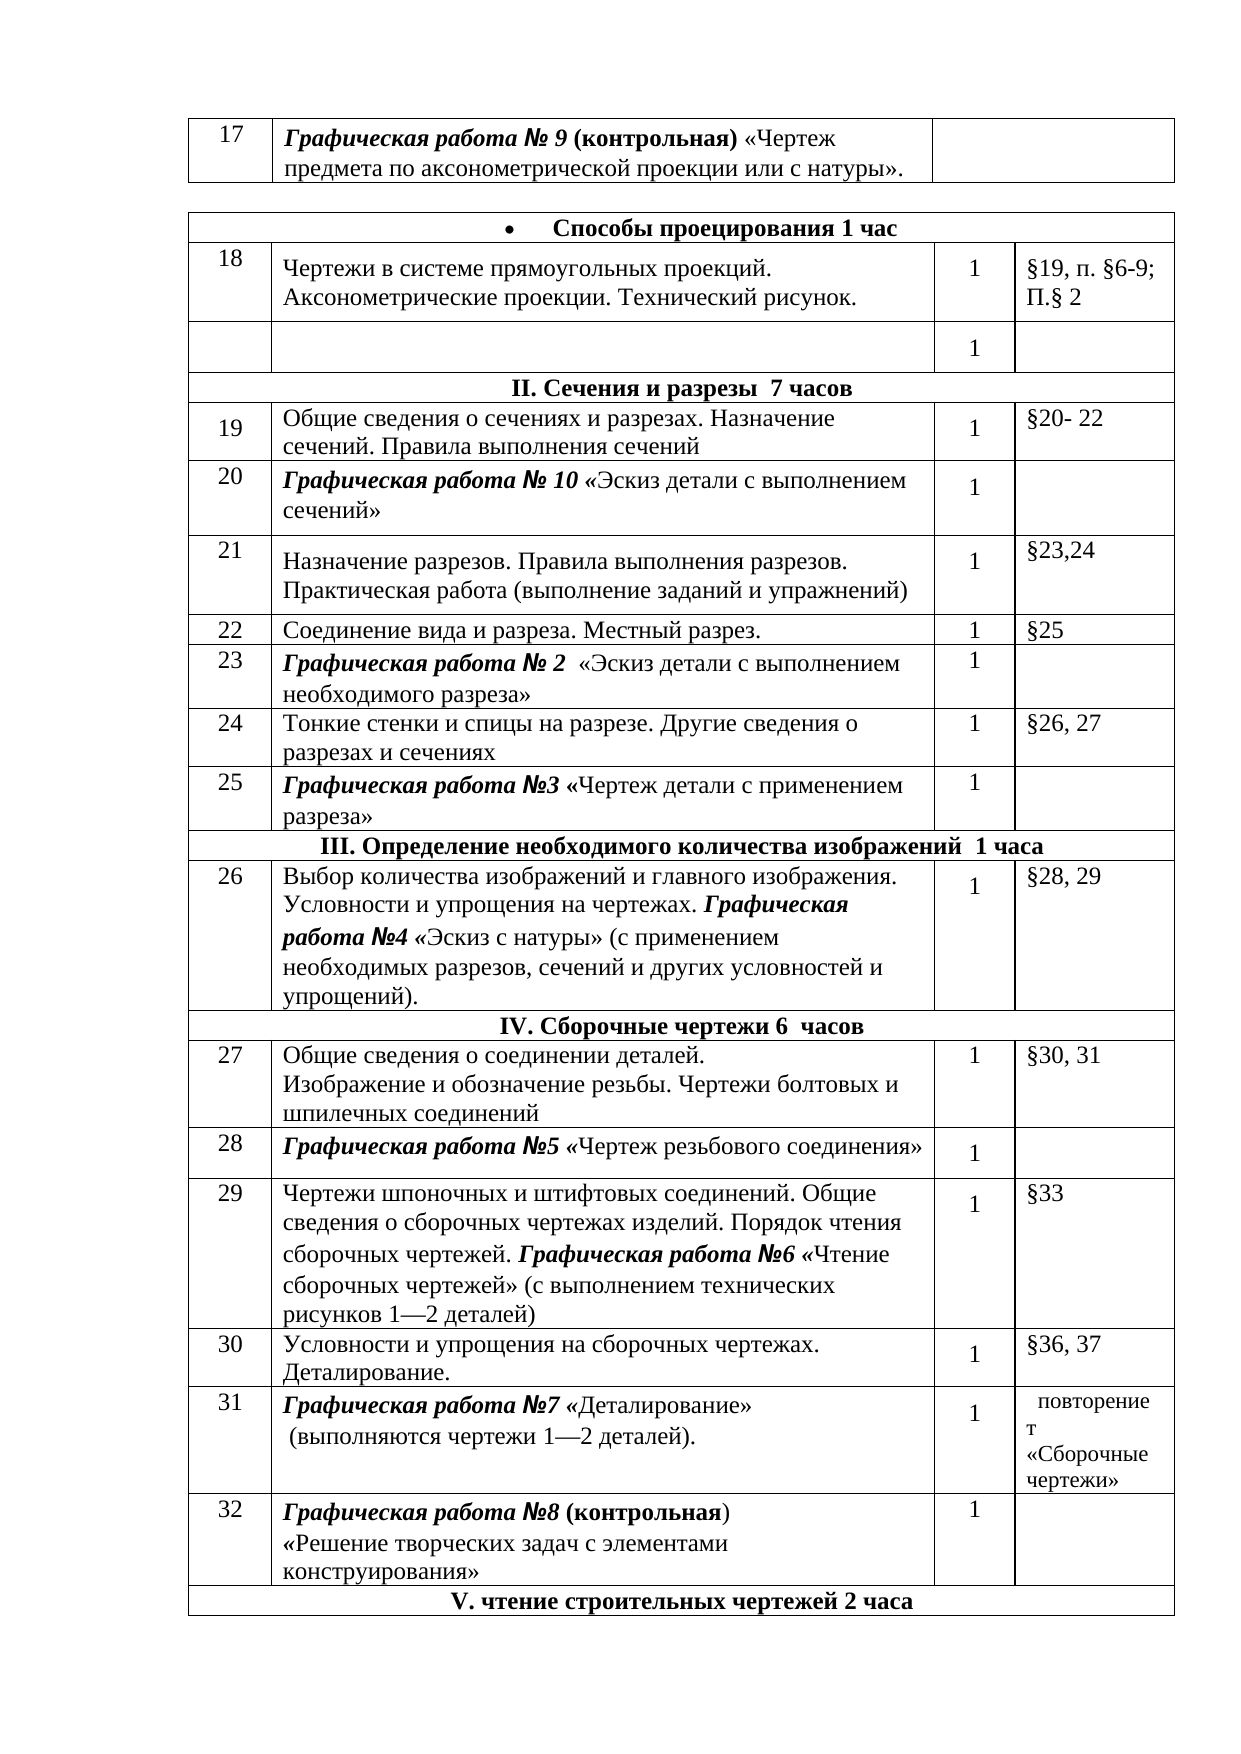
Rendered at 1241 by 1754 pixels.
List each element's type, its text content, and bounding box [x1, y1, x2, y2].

table_cell Условности и упрощения на сборочных чертежах. Деталирование. [272, 1329, 934, 1386]
table_cell [1016, 1128, 1174, 1177]
table_cell 1 [935, 403, 1014, 460]
table_cell Выбор количества изображений и главного изображения. Условности и упрощения на чертежах. Графическая работа №4 «Эскиз с натуры» (с применением необходимых разрезов, сечений и других условностей и упрощений). [272, 861, 934, 1010]
table_cell [189, 322, 271, 372]
table_cell II. Сечения и разрезы 7 часов [189, 373, 1174, 402]
table_cell Графическая работа №5 «Чертеж резьбового соединения» [272, 1128, 934, 1177]
table_header Способы проецирования 1 час [189, 213, 1174, 242]
table_cell §26, 27 [1016, 709, 1174, 766]
table_cell §33 [1016, 1179, 1174, 1328]
table_cell §36, 37 [1016, 1329, 1174, 1386]
table_cell Чертежи шпоночных и штифтовых соединений. Общие сведения о сборочных чертежах изделий. Порядок чтения сборочных чертежей. Графическая работа №6 «Чтение сборочных чертежей» (с выполнением технических рисунков 1—2 деталей) [272, 1179, 934, 1328]
table_cell 1 [935, 1494, 1014, 1585]
table_cell 25 [189, 767, 271, 830]
table_cell Чертежи в системе прямоугольных проекций. Аксонометрические проекции. Технический рисунок. [272, 243, 934, 321]
table_cell [1016, 322, 1174, 372]
table_cell 1 [935, 767, 1014, 830]
table_cell 1 [935, 645, 1014, 707]
table_cell 26 [189, 861, 271, 1010]
table_cell [272, 322, 934, 372]
table_cell 20 [189, 461, 271, 534]
table_cell 28 [189, 1128, 271, 1177]
table_cell Соединение вида и разреза. Местный разрез. [272, 615, 934, 644]
table_cell 1 [935, 536, 1014, 614]
table_cell 1 [935, 243, 1014, 321]
table_cell Графическая работа №3 «Чертеж детали с применением разреза» [272, 767, 934, 830]
table_cell 1 [935, 1128, 1014, 1177]
table_cell [1016, 1494, 1174, 1585]
table_cell 1 [935, 461, 1014, 534]
table_cell 22 [189, 615, 271, 644]
table_cell Общие сведения о сечениях и разрезах. Назначение сечений. Правила выполнения сечений [272, 403, 934, 460]
table_cell 1 [935, 709, 1014, 766]
table_cell 32 [189, 1494, 271, 1585]
table_cell Назначение разрезов. Правила выполнения разрезов. Практическая работа (выполнение заданий и упражнений) [272, 536, 934, 614]
table_cell 1 [935, 1387, 1014, 1493]
table_cell [1016, 767, 1174, 830]
table_cell 21 [189, 536, 271, 614]
table_cell Графическая работа № 10 «Эскиз детали с выполнением сечений» [272, 461, 934, 534]
table_cell 1 [935, 1179, 1014, 1328]
table_cell 27 [189, 1041, 271, 1127]
table_cell 1 [935, 322, 1014, 372]
table_cell Графическая работа №8 (контрольная) «Решение творческих задач с элементами конструирования» [272, 1494, 934, 1585]
table_cell §30, 31 [1016, 1041, 1174, 1127]
table_cell повторение т «Сборочные чертежи» [1016, 1387, 1174, 1493]
table_cell Общие сведения о соединении деталей. Изображение и обозначение резьбы. Чертежи болтовых и шпилечных соединений [272, 1041, 934, 1127]
table_cell 19 [189, 403, 271, 460]
table_cell 1 [935, 1041, 1014, 1127]
table_cell 31 [189, 1387, 271, 1493]
table_cell Графическая работа №7 «Деталирование» (выполняются чертежи 1—2 деталей). [272, 1387, 934, 1493]
table_cell §20- 22 [1016, 403, 1174, 460]
table_cell 18 [189, 243, 271, 321]
table_cell 1 [935, 861, 1014, 1010]
table_cell §19, п. §6-9; П.§ 2 [1016, 243, 1174, 321]
table_cell Тонкие стенки и спицы на разрезе. Другие сведения о разрезах и сечениях [272, 709, 934, 766]
table_cell 30 [189, 1329, 271, 1386]
table_cell §28, 29 [1016, 861, 1174, 1010]
table_cell §25 [1016, 615, 1174, 644]
table_cell V. чтение строительных чертежей 2 часа [189, 1586, 1174, 1615]
table_cell 1 [935, 615, 1014, 644]
table_cell Графическая работа № 2 «Эскиз детали с выполнением необходимого разреза» [272, 645, 934, 707]
table_cell [1016, 645, 1174, 707]
table_cell 29 [189, 1179, 271, 1328]
table_cell [933, 119, 1174, 182]
table_cell III. Определение необходимого количества изображений 1 часа [189, 831, 1174, 860]
table_cell IV. Сборочные чертежи 6 часов [189, 1011, 1174, 1039]
table_cell 23 [189, 645, 271, 707]
table_cell Графическая работа № 9 (контрольная) «Чертеж предмета по аксонометрической проекции или с натуры». [273, 119, 932, 182]
table_cell §23,24 [1016, 536, 1174, 614]
table_cell 1 [935, 1329, 1014, 1386]
table_cell [1016, 461, 1174, 534]
table_cell 24 [189, 709, 271, 766]
table_cell 17 [189, 119, 272, 182]
